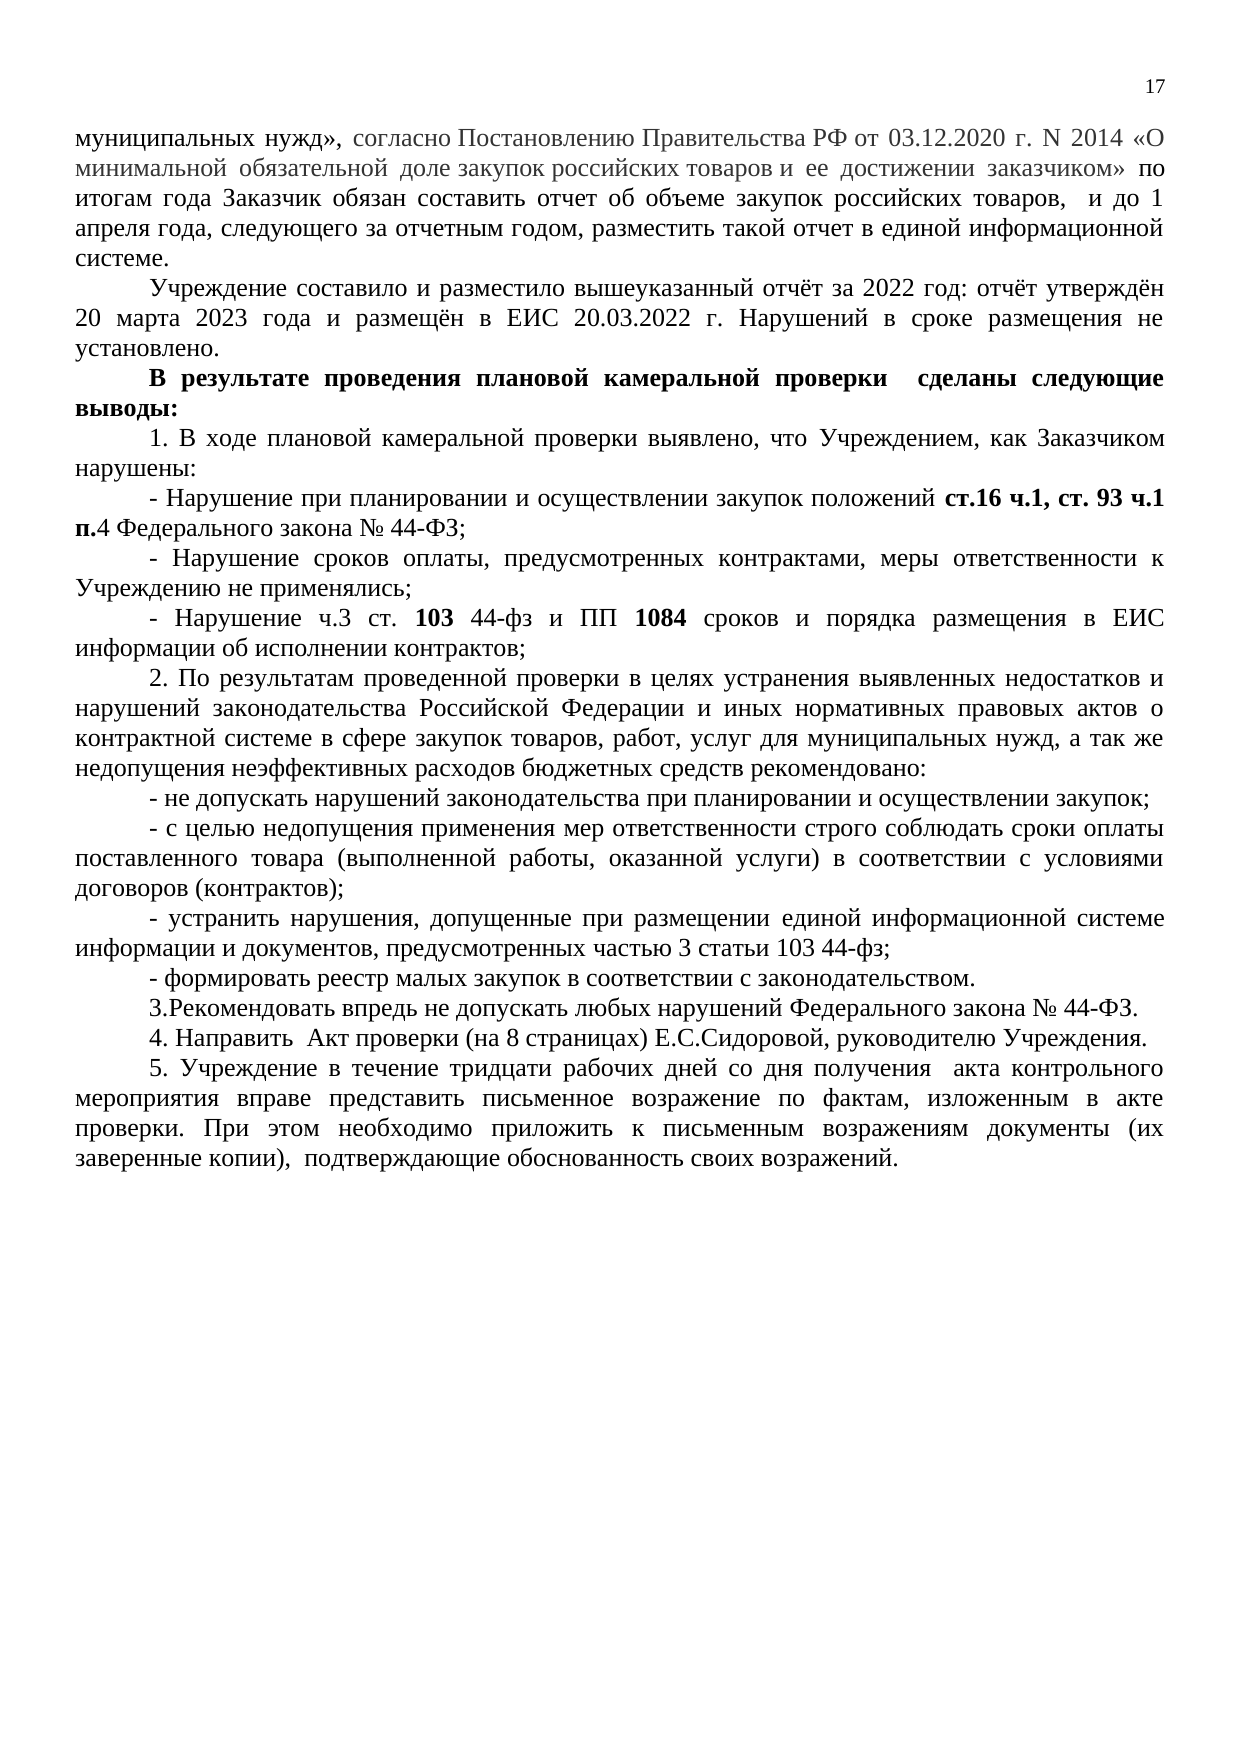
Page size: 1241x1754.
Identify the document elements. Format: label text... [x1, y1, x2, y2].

text - не допускать нарушений законодательства при планировании и осуществлении закупок; [75, 782, 1165, 812]
text - с целью недопущения применения мер ответственности строго соблюдать сроки оплаты поставленного товара (выполненной работы, оказанной услуги) в соответствии с условиями договоров (контрактов); [75, 812, 1165, 902]
text 2. По результатам проведенной проверки в целях устранения выявленных недостатков и нарушений законодательства Российской Федерации и иных нормативных правовых актов о контрактной системе в сфере закупок товаров, работ, услуг для муниципальных нужд, а так же недопущения неэффективных расходов бюджетных средств рекомендовано: [75, 662, 1165, 782]
text 3.Рекомендовать впредь не допускать любых нарушений Федерального закона № 44-ФЗ. [75, 992, 1165, 1022]
text В результате проведения плановой камеральной проверки сделаны следующие выводы: [75, 362, 1165, 422]
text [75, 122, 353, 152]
list 5. Учреждение в течение тридцати рабочих дней со дня получения акта контрольного мероприятия вправе представить письменное возражение по фактам, изложенным в акте проверки. При этом необходимо приложить к письменным возражениям документы (их заверенные копии), подтверждающие обоснованность своих возражений. [75, 1052, 1165, 1172]
text - формировать реестр малых закупок в соответствии с законодательством. [75, 962, 1165, 992]
text - устранить нарушения, допущенные при размещении единой информационной системе информации и документов, предусмотренных частью 3 статьи 103 44-фз; [75, 902, 1165, 962]
list - Нарушение при планировании и осуществлении закупок положений ст.16 ч.1, ст. 93 ч.1 п.4 Федерального закона № 44-ФЗ; [75, 482, 1165, 542]
text - Нарушение сроков оплаты, предусмотренных контрактами, меры ответственности к Учреждению не применялись; [75, 542, 1165, 602]
text - Нарушение ч.3 ст. 103 44-фз и ПП 1084 сроков и порядка размещения в ЕИС информации об исполнении контрактов; [75, 602, 1165, 662]
list 1. В ходе плановой камеральной проверки выявлено, что Учреждением, как Заказчиком нарушены: [75, 422, 1165, 482]
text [75, 152, 1165, 272]
text 4. Направить Акт проверки (на 8 страницах) Е.С.Сидоровой, руководителю Учреждения. [75, 1022, 1165, 1052]
